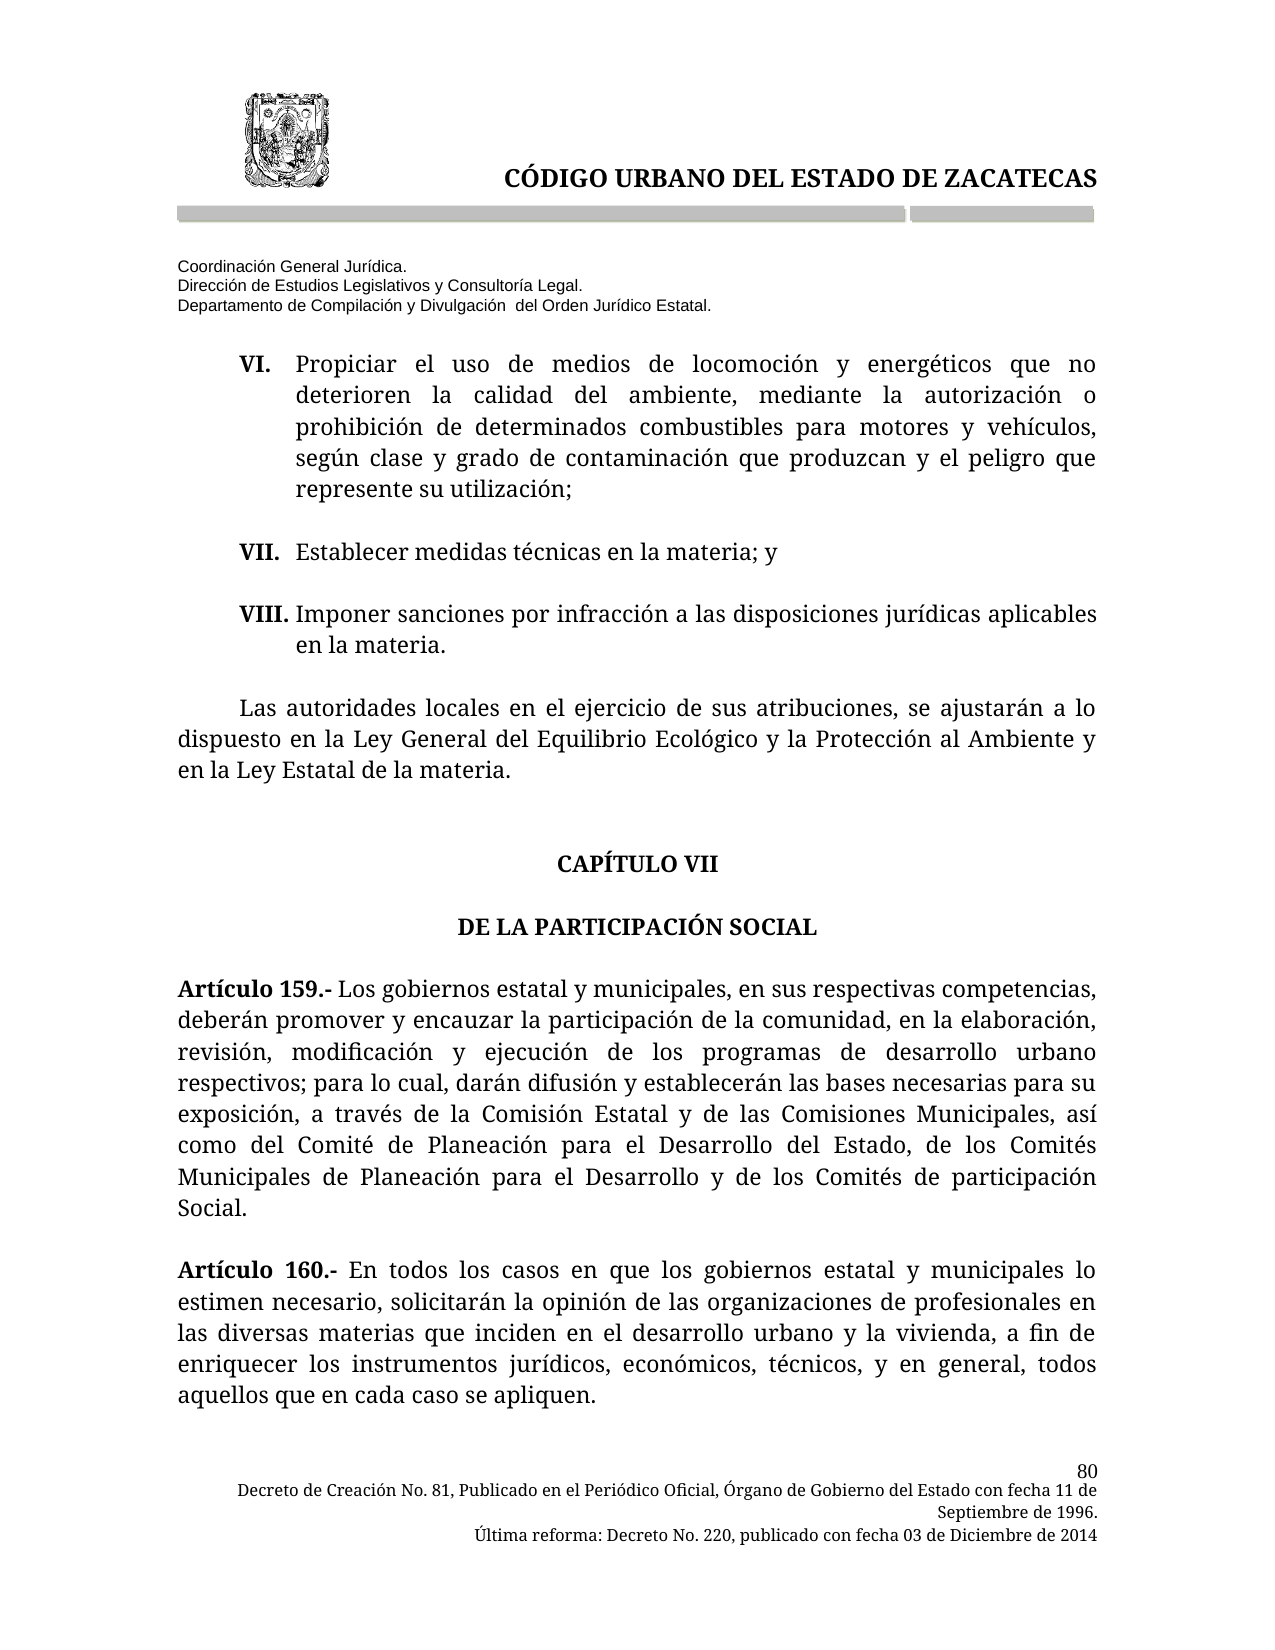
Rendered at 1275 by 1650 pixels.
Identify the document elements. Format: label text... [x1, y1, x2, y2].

text Artículo 160.- En todos los casos en que los gobiernos estatal y municipales lo estimen necesario, solicitarán la opinión de las organizaciones de profesionales en las diversas materias que inciden en el desarrollo urbano y la vivienda, a fin de enriquecer los instrumentos jurídicos, económicos, técnicos, y en general, todos aquellos que en cada caso se apliquen. [177, 1254, 1098, 1411]
picture [244, 92, 330, 188]
text Artículo 159.- Los gobiernos estatal y municipales, en sus respectivas competencias, deberán promover y encauzar la participación de la comunidad, en la elaboración, revisión, modificación y ejecución de los programas de desarrollo urbano respectivos; para lo cual, darán difusión y establecerán las bases necesarias para su exposición, a través de y de las Comisiones Municipales, así como del Comité de Planeación para el Desarrollo del Estado, de los Comités Municipales de Planeación para el Desarrollo y de los Comités de participación Social. [177, 973, 1098, 1223]
text CAPÍTULO VII [177, 848, 1098, 879]
text DE [177, 911, 1098, 942]
list Imponer sanciones por infracción a las disposiciones jurídicas aplicables en la materia. [239, 598, 1098, 661]
list Establecer medidas técnicas en la materia; y [239, 536, 1098, 567]
text Las autoridades locales en el ejercicio de sus atribuciones, se ajustarán a lo dispuesto en del Equilibrio Ecológico y al Ambiente y en de la materia. [177, 692, 1098, 786]
list Propiciar el uso de medios de locomoción y energéticos que no deterioren la calidad del ambiente, mediante la autorización o prohibición de determinados combustibles para motores y vehículos, según clase y grado de contaminación que produzcan y el peligro que represente su utilización; [239, 348, 1098, 504]
